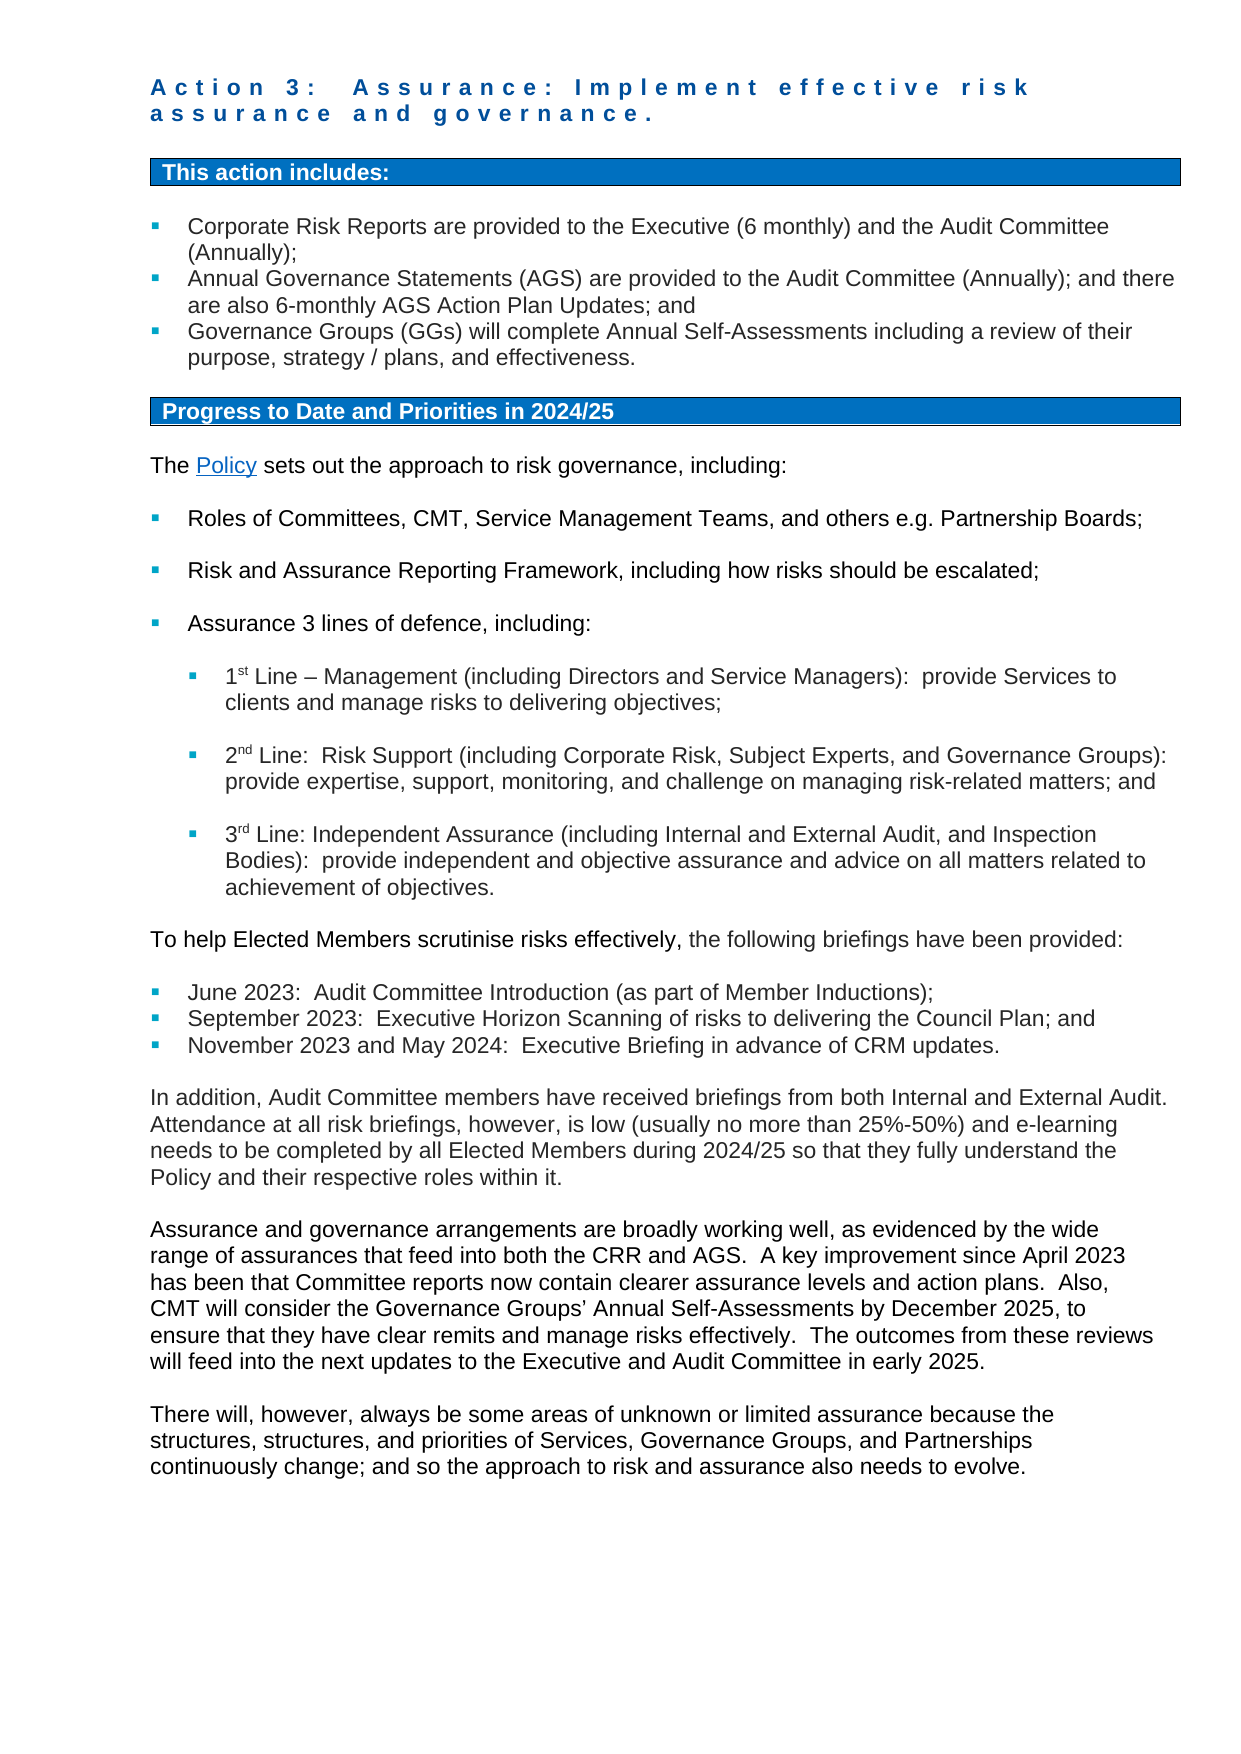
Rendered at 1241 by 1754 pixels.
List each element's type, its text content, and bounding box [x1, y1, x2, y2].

list Annual Governance Statements (AGS) are provided to the Audit Committee (Annually); and there are also 6-monthly AGS Action Plan Updates; and [150, 265, 1181, 318]
list Governance Groups (GGs) will complete Annual Self-Assessments including a review of their purpose, strategy / plans, and effectiveness. [150, 318, 1181, 371]
list 3rd Line: Independent Assurance (including Internal and External Audit, and Inspection Bodies): provide independent and objective assurance and advice on all matters related to achievement of objectives. [187, 821, 1181, 900]
text In addition, Audit Committee members have received briefings from both Internal and External Audit. Attendance at all risk briefings, however, is low (usually no more than 25%-50%) and e-learning needs to be completed by all Elected Members during 2024/25 so that they fully understand the Policy and their respective roles within it. [150, 1084, 1169, 1190]
subtitle There will, however, always be some areas of unknown or limited assurance because the structures, structures, and priorities of Services, Governance Groups, and Partnerships continuously change; and so the approach to risk and assurance also needs to evolve. [150, 1401, 1154, 1480]
list 2nd Line: Risk Support (including Corporate Risk, Subject Experts, and Governance Groups): provide expertise, support, monitoring, and challenge on managing risk-related matters; and [187, 742, 1181, 794]
subtitle Assurance and governance arrangements are broadly working well, as evidenced by the wide range of assurances that feed into both the CRR and AGS. A key improvement since April 2023 has been that Committee reports now contain clearer assurance levels and action plans. Also, CMT will consider the Governance Groups’ Annual Self-Assessments by December 2025, to ensure that they have clear remits and manage risks effectively. The outcomes from these reviews will feed into the next updates to the Executive and Audit Committee in early 2025. [150, 1216, 1154, 1374]
subtitle Action 3: Assurance: Implement effective risk assurance and governance. [150, 74, 1181, 127]
list September 2023: Executive Horizon Scanning of risks to delivering the Council Plan; and [150, 1005, 1169, 1032]
subtitle Assurance 3 lines of defence, including: [150, 610, 1154, 636]
subtitle The Policy sets out the approach to risk governance, including: [150, 452, 1154, 478]
table_header This action includes: [151, 159, 1180, 185]
text To help Elected Members scrutinise risks effectively, the following briefings have been provided: [150, 926, 1169, 953]
list November 2023 and May 2024: Executive Briefing in advance of CRM updates. [150, 1032, 1169, 1058]
list June 2023: Audit Committee Introduction (as part of Member Inductions); [150, 979, 1169, 1005]
list Corporate Risk Reports are provided to the Executive (6 monthly) and the Audit Committee (Annually); [150, 213, 1181, 265]
table_header Progress to Date and Priorities in 2024/25 [151, 398, 1180, 424]
list 1st Line – Management (including Directors and Service Managers): provide Services to clients and manage risks to delivering objectives; [187, 663, 1181, 715]
subtitle Risk and Assurance Reporting Framework, including how risks should be escalated; [150, 557, 1154, 584]
subtitle Roles of Committees, CMT, Service Management Teams, and others e.g. Partnership Boards; [150, 504, 1154, 531]
